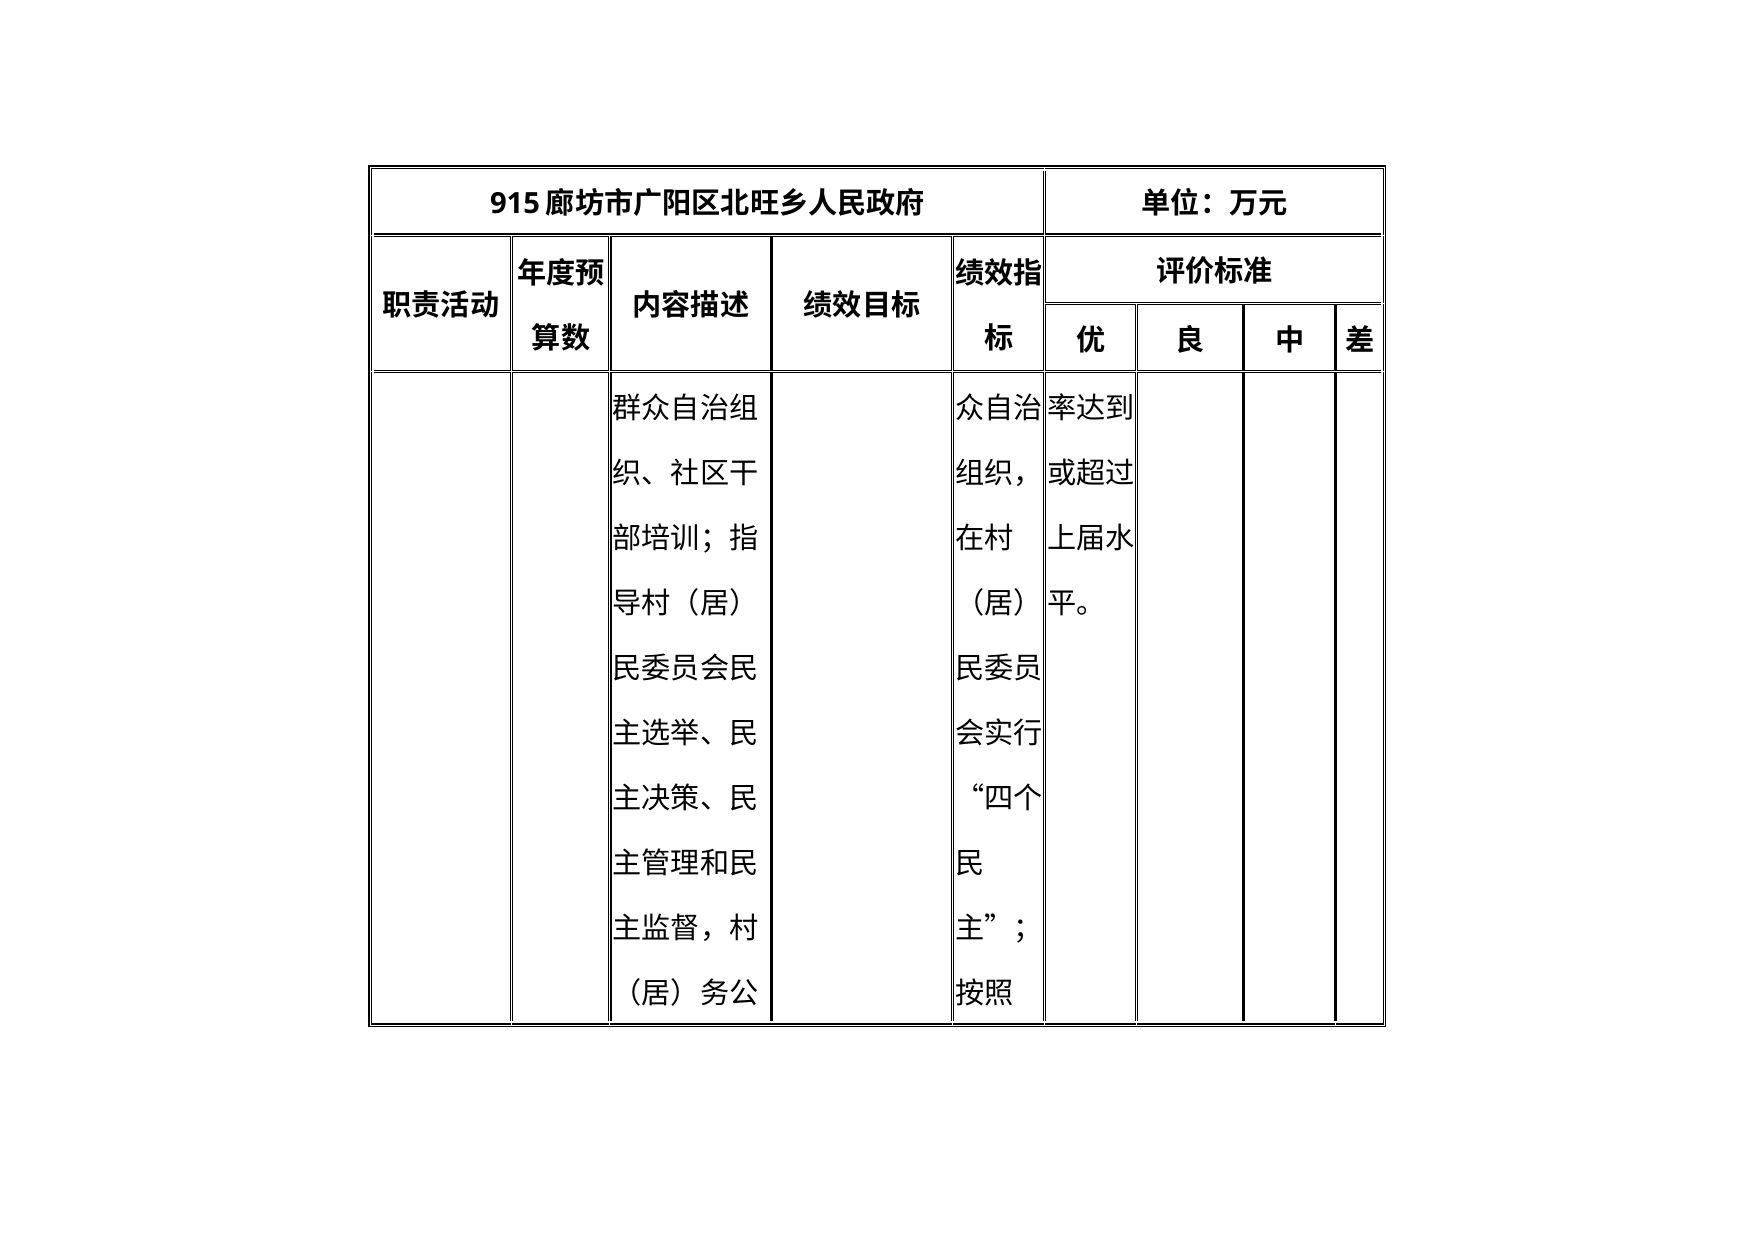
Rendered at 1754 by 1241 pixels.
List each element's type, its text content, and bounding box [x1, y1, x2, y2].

table_cell 评价标准 [1046, 233, 1383, 302]
table_cell [1243, 373, 1335, 1023]
table_cell 内容描述 [612, 237, 770, 370]
table_cell 中 [1245, 305, 1334, 370]
table_cell 绩效目标 [773, 237, 951, 370]
table_cell [1137, 373, 1243, 1023]
table_cell 建立健全城镇基层群众自治组织，在村（居）民委员会实行“四个民主”；按照“四有一创”标准开展城市社区建设，按照农村社区建设实验全覆盖创建标准开展农村社区建设。 [953, 373, 1044, 1023]
table_cell 绩效指标 [954, 237, 1043, 370]
table_cell [511, 370, 610, 1023]
table_cell [771, 373, 952, 1023]
table_cell 良 [1138, 305, 1242, 370]
table_cell 优 [1046, 305, 1135, 370]
table_header 915廊坊市广阳区北旺乡人民政府 [372, 169, 1044, 233]
table_cell 组织指导镇镇、街道办事处和基层群众自治组织、社区干部培训；指导村（居）民委员会民主选举、民主决策、民主管理和民主监督，村（居）务公开；指导城镇社区建设及服务管理工作。 [610, 373, 771, 1023]
table_cell [1335, 370, 1384, 1023]
table_cell 职责活动 [372, 233, 510, 370]
table_cell 年度预算数 [513, 237, 608, 370]
table_cell 差 [1335, 302, 1384, 370]
table_header 单位：万元 [1045, 169, 1383, 233]
table_cell 基层政权和社区建设 [370, 370, 511, 1023]
table_cell 村民委员会换届选举率达到或超过上届水平。 [1045, 373, 1137, 1023]
